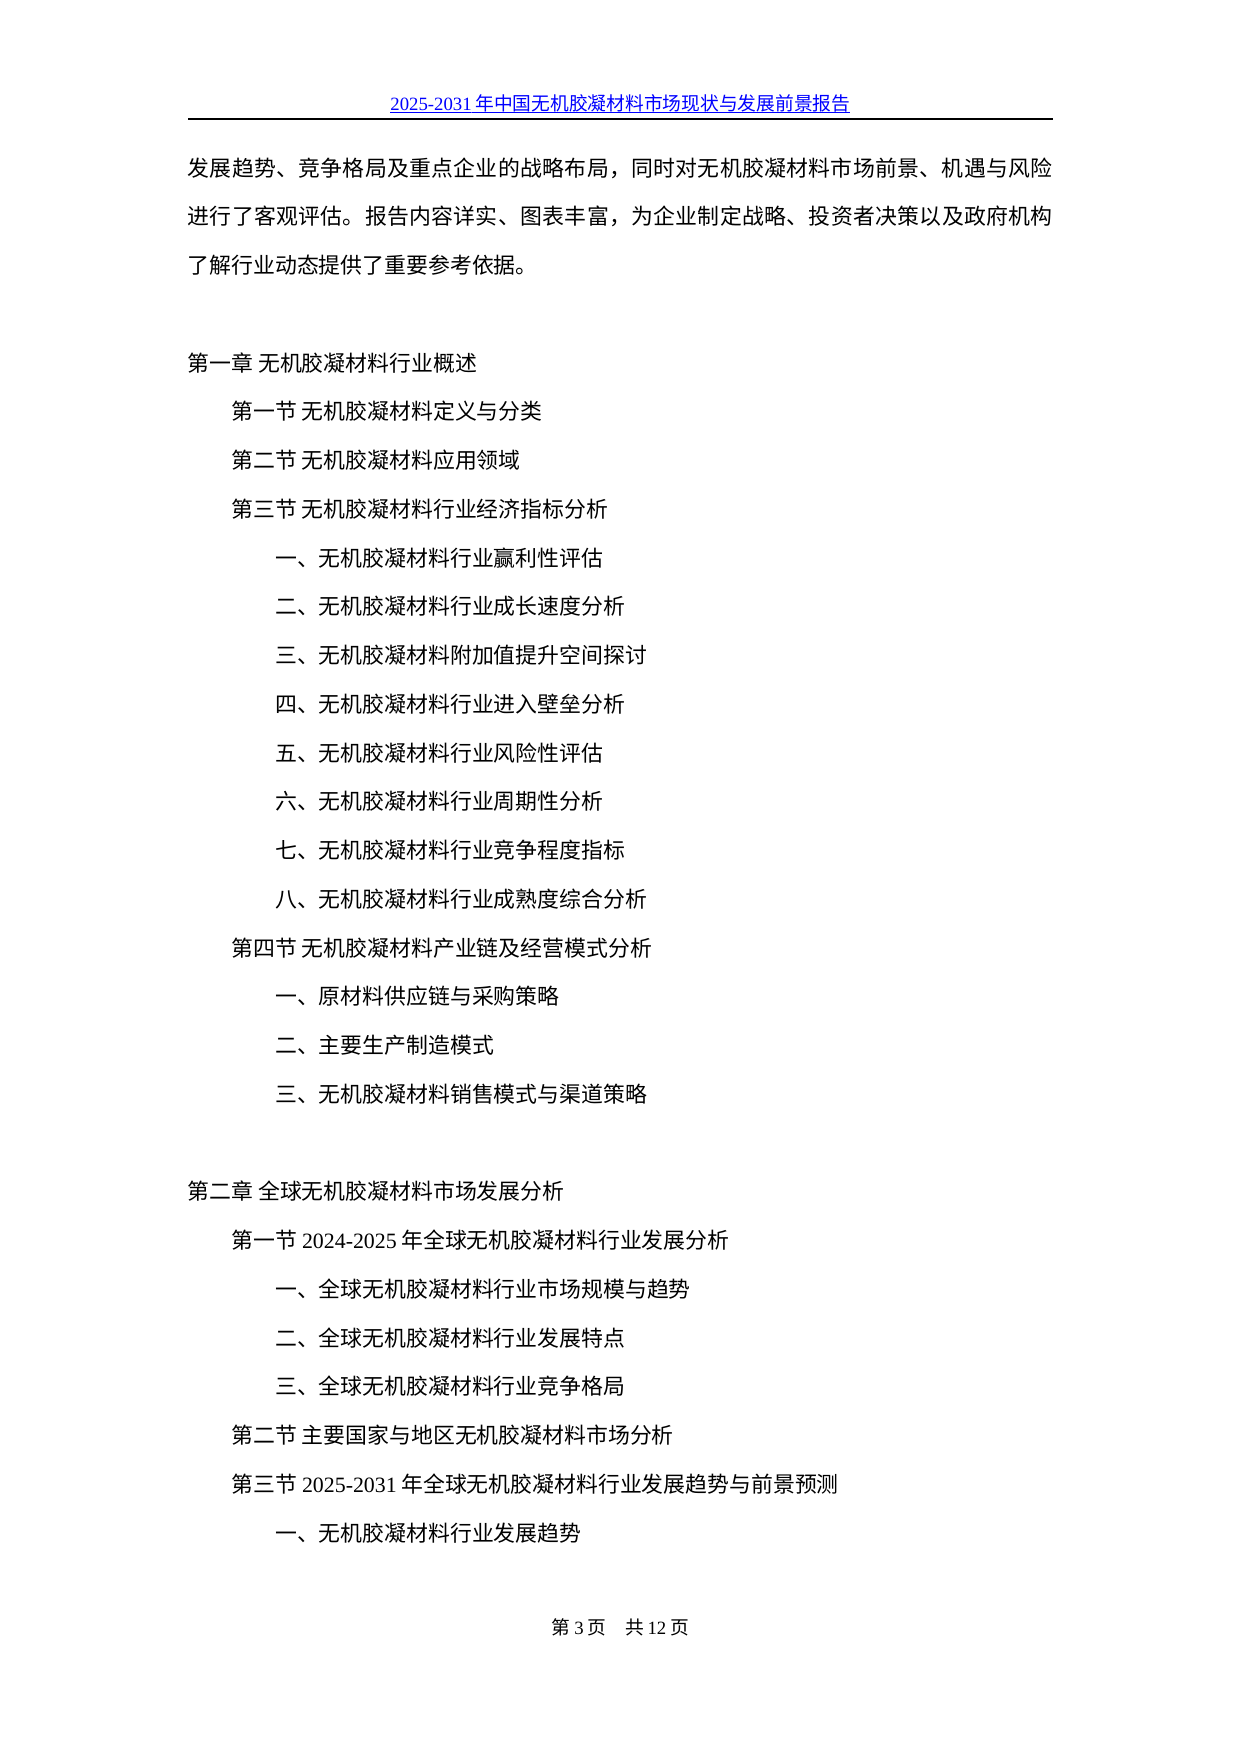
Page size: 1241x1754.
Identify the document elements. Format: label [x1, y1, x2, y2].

text [187, 150, 1053, 1548]
